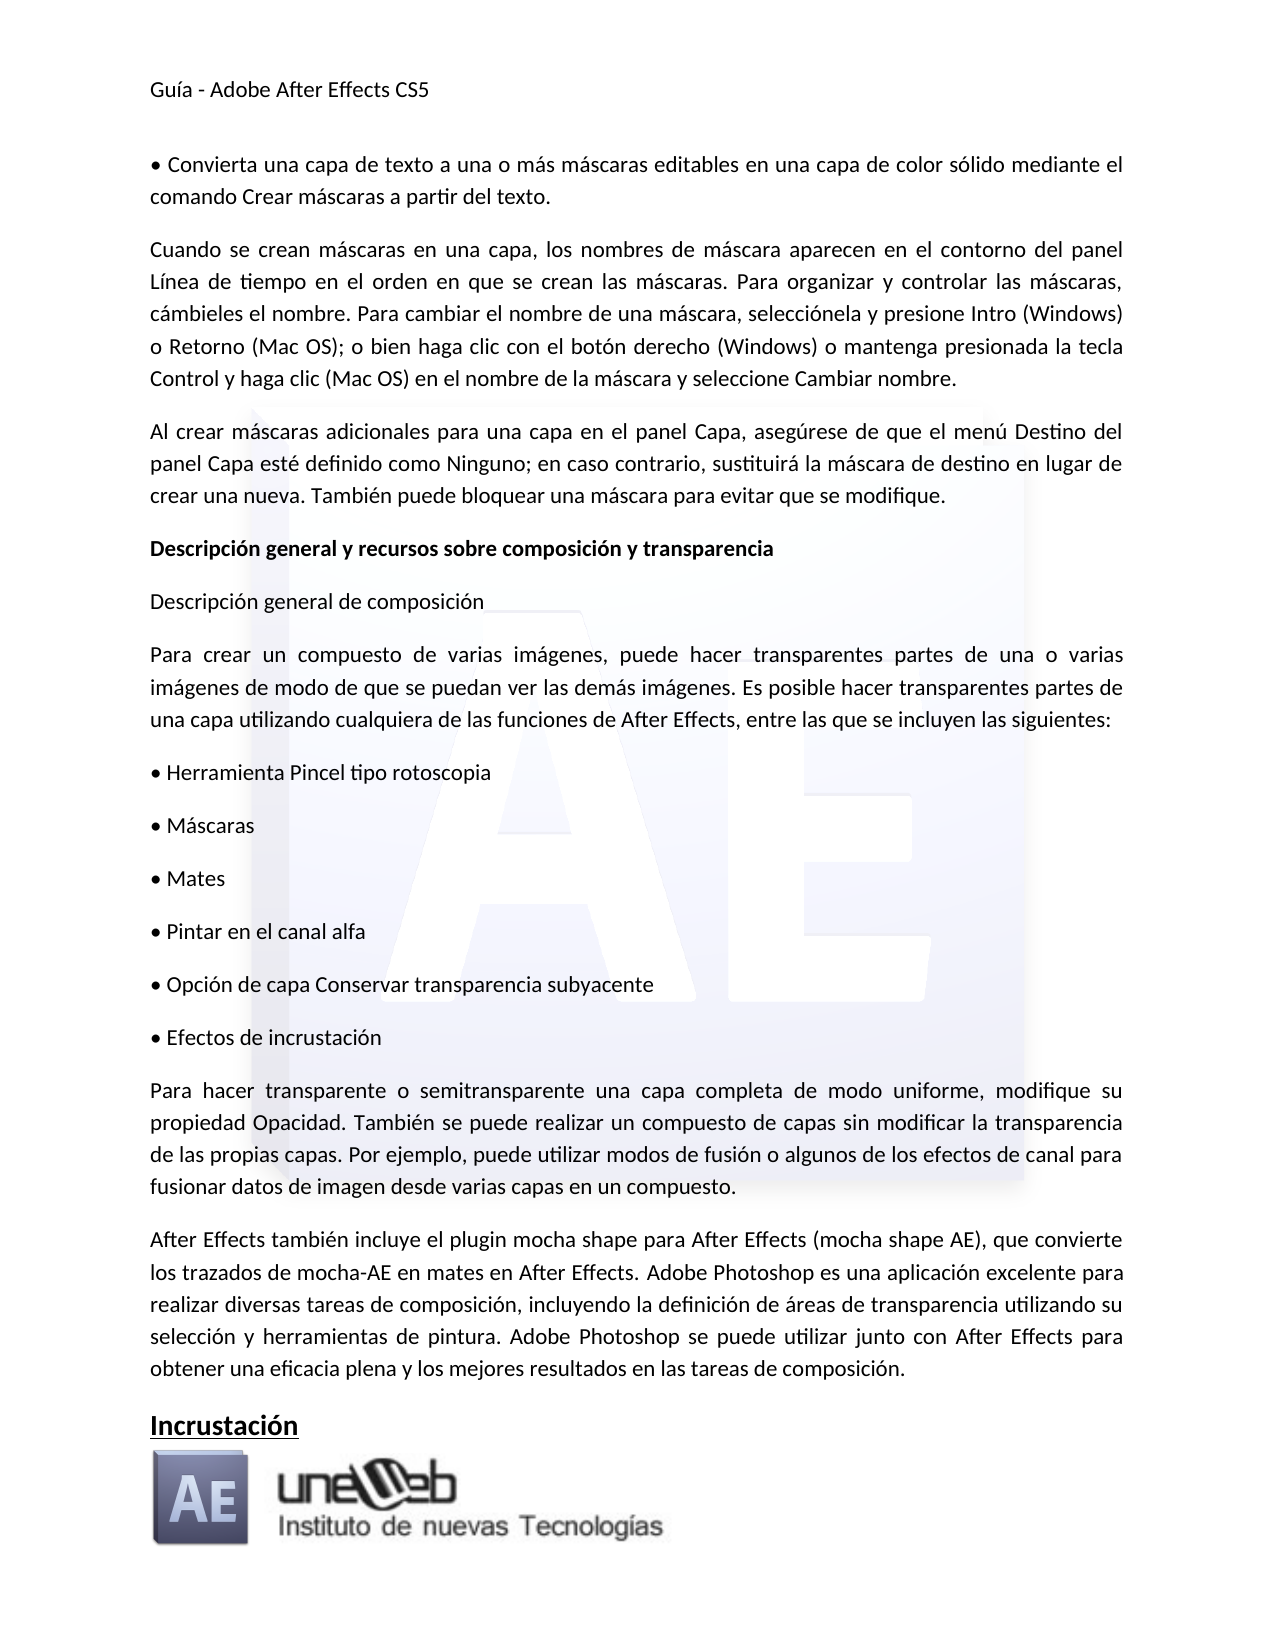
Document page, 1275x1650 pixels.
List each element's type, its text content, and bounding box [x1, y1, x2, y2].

text • Máscaras [150, 811, 1125, 839]
text Para hacer transparente o semitransparente una capa completa de modo uniforme, modifique su propiedad Opacidad. También se puede realizar un compuesto de capas sin modificar la transparencia de las propias capas. Por ejemplo, puede utilizar modos de fusión o algunos de los efectos de canal para fusionar datos de imagen desde varias capas en un compuesto. [150, 1076, 1125, 1201]
text Para crear un compuesto de varias imágenes, puede hacer transparentes partes de una o varias imágenes de modo de que se puedan ver las demás imágenes. Es posible hacer transparentes partes de una capa utilizando cualquiera de las funciones de After Effects, entre las que se incluyen las siguientes: [150, 640, 1125, 733]
text • Opción de capa Conservar transparencia subyacente [150, 970, 1125, 998]
text Cuando se crean máscaras en una capa, los nombres de máscara aparecen en el contorno del panel Línea de tiempo en el orden en que se crean las máscaras. Para organizar y controlar las máscaras, cámbieles el nombre. Para cambiar el nombre de una máscara, selecciónela y presione Intro (Windows) o Retorno (Mac OS); o bien haga clic con el botón derecho (Windows) o mantenga presionada la tecla Control y haga clic (Mac OS) en el nombre de la máscara y seleccione Cambiar nombre. [150, 235, 1125, 392]
text Al crear máscaras adicionales para una capa en el panel Capa, asegúrese de que el menú Destino del panel Capa esté definido como Ninguno; en caso contrario, sustituirá la máscara de destino en lugar de crear una nueva. También puede bloquear una máscara para evitar que se modifique. [150, 417, 1125, 509]
text Descripción general de composición [150, 587, 1125, 615]
text • Convierta una capa de texto a una o más máscaras editables en una capa de color sólido mediante el comando Crear máscaras a partir del texto. [150, 150, 1125, 210]
text • Mates [150, 864, 1125, 892]
text After Effects también incluye el plugin mocha shape para After Effects (mocha shape AE), que convierte los trazados de mocha-AE en mates en After Effects. Adobe Photoshop es una aplicación excelente para realizar diversas tareas de composición, incluyendo la definición de áreas de transparencia utilizando su selección y herramientas de pintura. Adobe Photoshop se puede utilizar junto con After Effects para obtener una eficacia plena y los mejores resultados en las tareas de composición. [150, 1226, 1125, 1382]
text • Herramienta Pincel tipo rotoscopia [150, 758, 1125, 786]
text Descripción general y recursos sobre composición y transparencia [150, 534, 1125, 562]
text • Efectos de incrustación [150, 1023, 1125, 1051]
picture [150, 1448, 719, 1547]
text • Pintar en el canal alfa [150, 917, 1125, 945]
text Incrustación [150, 1407, 1125, 1443]
